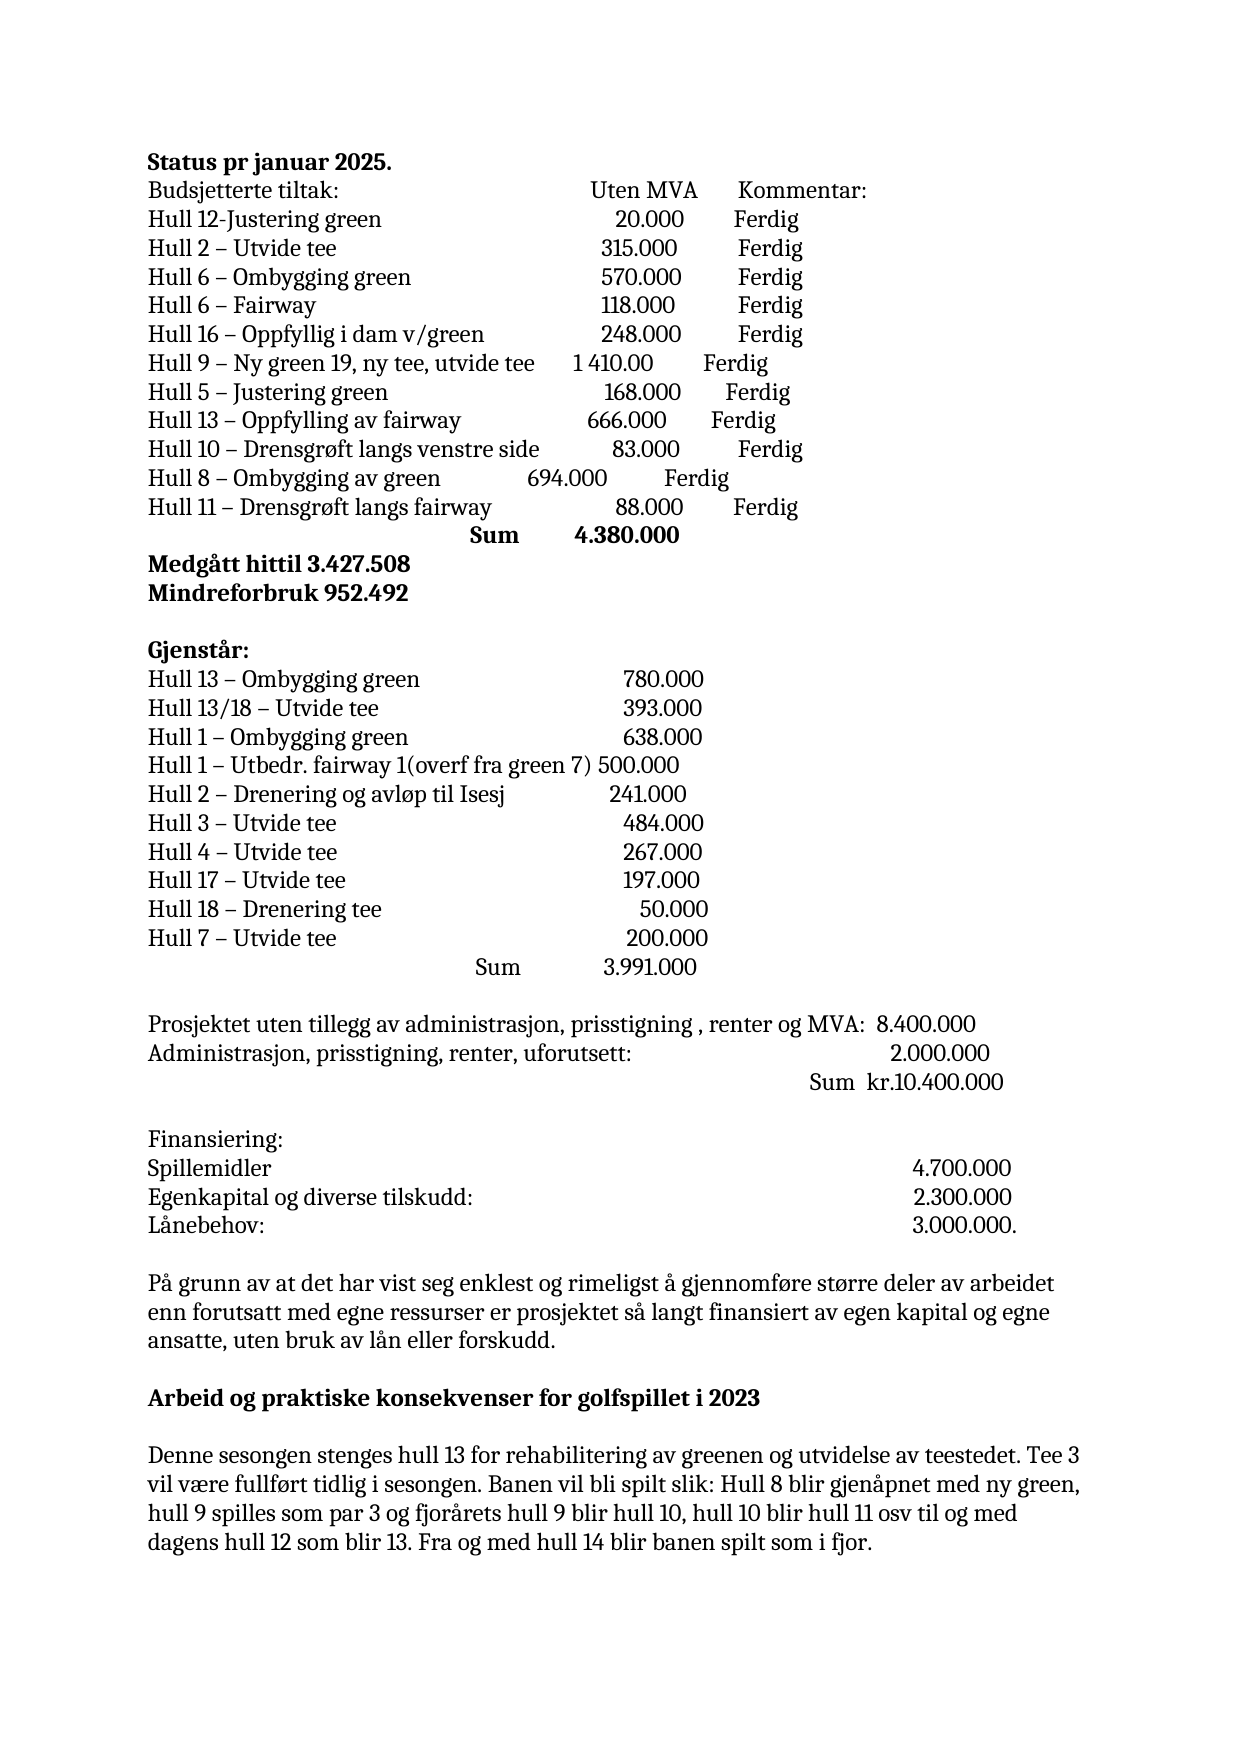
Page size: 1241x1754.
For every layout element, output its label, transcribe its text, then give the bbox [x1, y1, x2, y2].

text Medgått hittil 3.427.508 [148, 550, 1093, 579]
text Hull 18 – Drenering tee 50.000 [148, 895, 1093, 924]
text Hull 16 – Oppfyllig i dam v/green 248.000 Ferdig [148, 320, 1093, 349]
text Hull 6 – Fairway 118.000 Ferdig [148, 291, 1093, 320]
text Hull 13 – Ombygging green 780.000 [148, 665, 1093, 694]
text Hull 1 – Ombygging green 638.000 [148, 723, 1093, 751]
text Hull 2 – Utvide tee 315.000 Ferdig [148, 234, 1093, 263]
text Hull 13/18 – Utvide tee 393.000 [148, 694, 1093, 723]
text Egenkapital og diverse tilskudd: 2.300.000 [148, 1183, 1093, 1211]
text Hull 1 – Utbedr. fairway 1(overf fra green 7) 500.000 [148, 751, 1093, 780]
text På grunn av at det har vist seg enklest og rimeligst å gjennomføre større deler av arbeidet enn forutsatt med egne ressurser er prosjektet så langt finansiert av egen kapital og egne ansatte, uten bruk av lån eller forskudd. [148, 1269, 1093, 1355]
text Hull 2 – Drenering og avløp til Isesj 241.000 [148, 780, 1093, 809]
text Lånebehov: 3.000.000. [148, 1211, 1093, 1240]
text Hull 6 – Ombygging green 570.000 Ferdig [148, 263, 1093, 291]
text Sum 3.991.000 [148, 953, 1093, 981]
text Status pr januar 2025. [148, 148, 1093, 176]
text Hull 7 – Utvide tee 200.000 [148, 924, 1093, 953]
text Spillemidler 4.700.000 [148, 1154, 1093, 1183]
text Hull 11 – Drensgrøft langs fairway 88.000 Ferdig [148, 493, 1093, 521]
text Denne sesongen stenges hull 13 for rehabilitering av greenen og utvidelse av teestedet. Tee 3 vil være fullført tidlig i sesongen. Banen vil bli spilt slik: Hull 8 blir gjenåpnet med ny green, hull 9 spilles som par 3 og fjorårets hull 9 blir hull 10, hull 10 blir hull 11 osv til og med dagens hull 12 som blir 13. Fra og med hull 14 blir banen spilt som i fjor. [148, 1441, 1093, 1556]
text Hull 3 – Utvide tee 484.000 [148, 809, 1093, 838]
text Hull 17 – Utvide tee 197.000 [148, 866, 1093, 895]
text Finansiering: [148, 1125, 1093, 1154]
text Hull 4 – Utvide tee 267.000 [148, 838, 1093, 866]
text Mindreforbruk 952.492 [148, 579, 1093, 608]
text Hull 12-Justering green 20.000 Ferdig [148, 205, 1093, 234]
text Hull 10 – Drensgrøft langs venstre side 83.000 Ferdig [148, 435, 1093, 464]
text Hull 9 – Ny green 19, ny tee, utvide tee 1 410.00 Ferdig [148, 349, 1093, 378]
text Administrasjon, prisstigning, renter, uforutsett: 2.000.000 [148, 1039, 1093, 1068]
text Budsjetterte tiltak: Uten MVA Kommentar: [148, 176, 1093, 205]
text Gjenstår: [148, 636, 1093, 665]
text Arbeid og praktiske konsekvenser for golfspillet i 2023 [148, 1384, 1093, 1413]
text Sum 4.380.000 [148, 521, 1093, 550]
text Hull 13 – Oppfylling av fairway 666.000 Ferdig [148, 406, 1093, 435]
text Hull 5 – Justering green 168.000 Ferdig [148, 378, 1093, 406]
text Prosjektet uten tillegg av administrasjon, prisstigning , renter og MVA: 8.400.000 [148, 1010, 1093, 1039]
text Sum kr.10.400.000 [148, 1068, 1093, 1096]
text Hull 8 – Ombygging av green 694.000 Ferdig [148, 464, 1093, 493]
